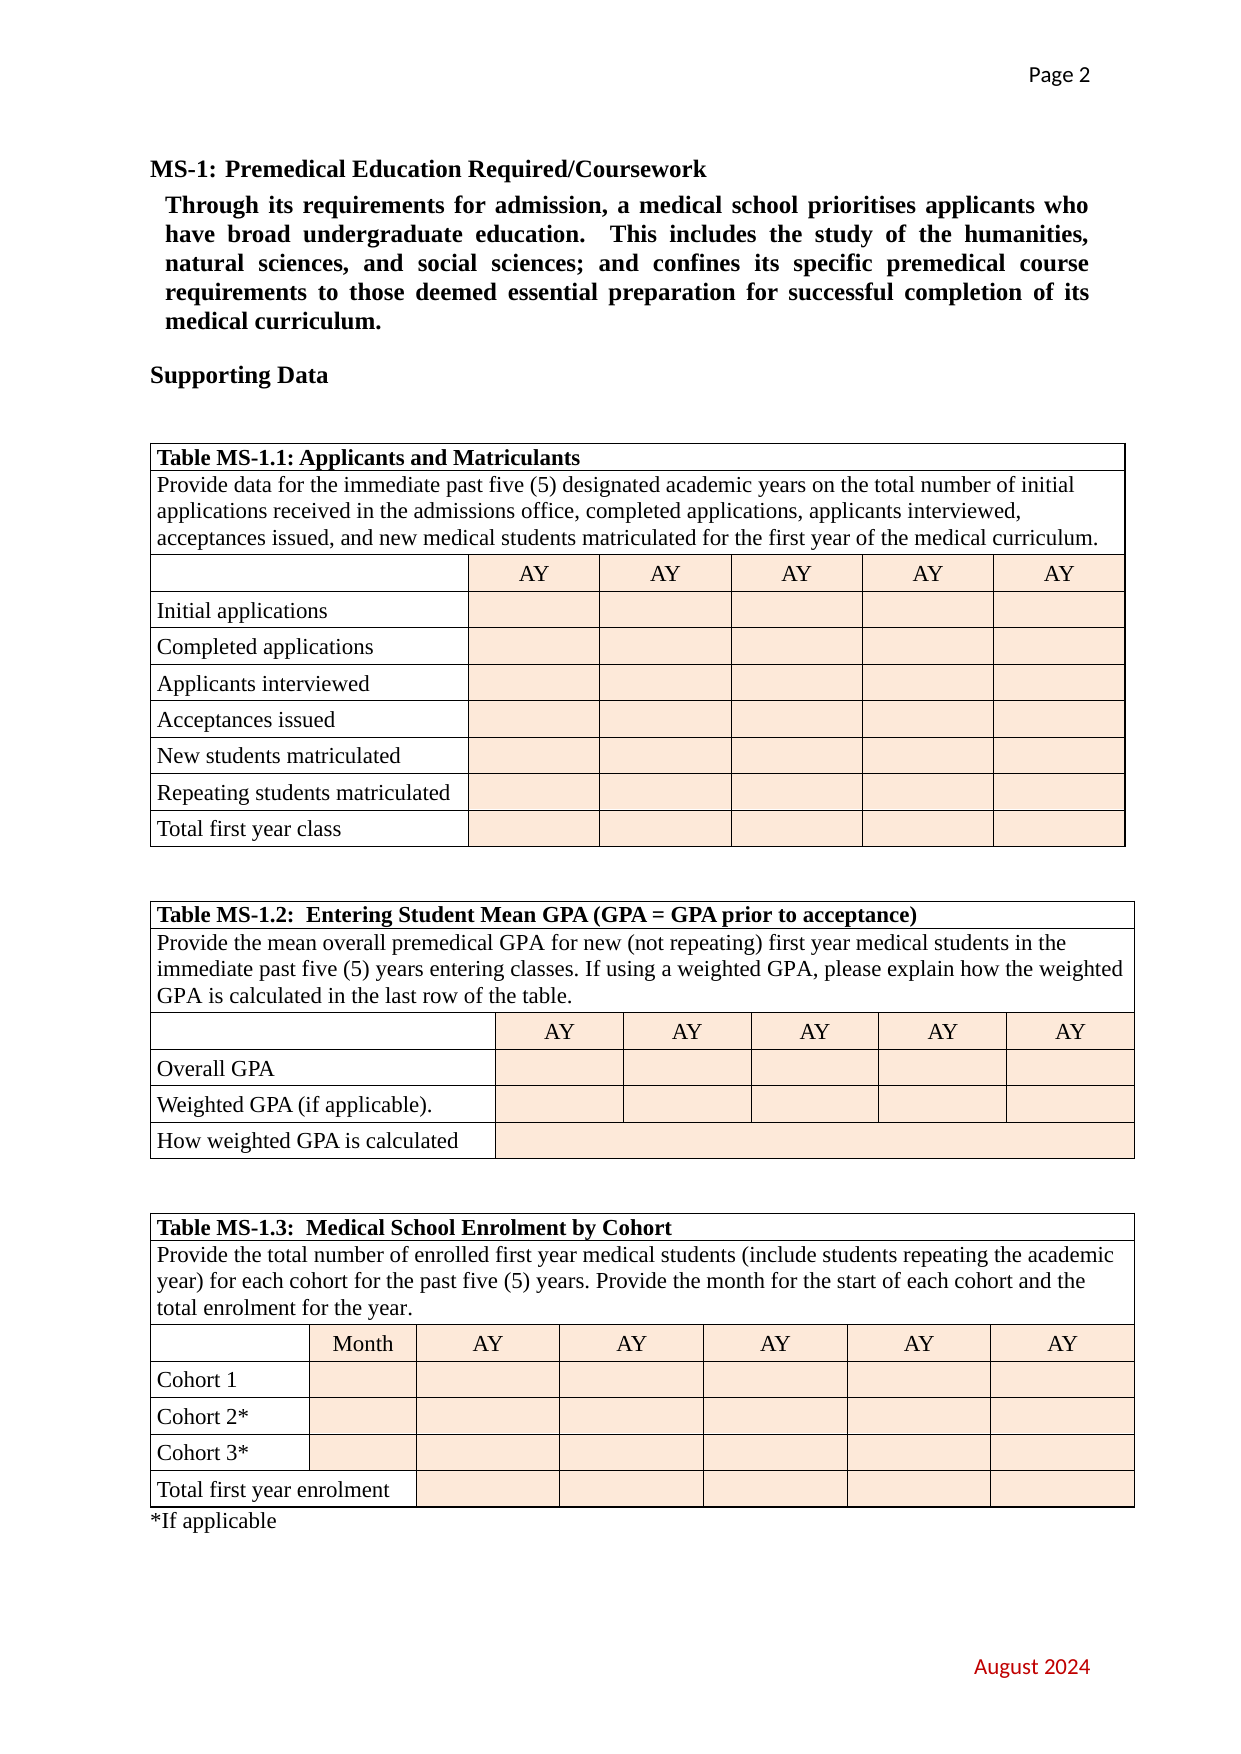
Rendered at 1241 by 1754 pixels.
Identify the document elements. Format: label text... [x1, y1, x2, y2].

table_cell AY [600, 555, 731, 591]
table_cell [704, 1435, 847, 1470]
table_cell [1007, 1086, 1134, 1122]
table_cell [624, 1086, 751, 1122]
table_cell [310, 1398, 416, 1433]
table_cell [994, 811, 1124, 846]
table_cell [863, 665, 993, 700]
table_cell [994, 665, 1124, 700]
table_cell [624, 1050, 751, 1085]
table_cell [310, 1362, 416, 1397]
table_cell [863, 811, 993, 846]
table_cell [600, 665, 731, 700]
table_cell AY [469, 555, 599, 591]
table_cell [704, 1362, 847, 1397]
table_cell [863, 738, 993, 773]
table_cell [848, 1398, 990, 1433]
table_cell [704, 1398, 847, 1433]
table_cell Month [310, 1325, 416, 1361]
table_cell AY [848, 1325, 990, 1361]
table_cell AY [1007, 1013, 1134, 1049]
table_cell [496, 1050, 623, 1085]
table_cell Applicants interviewed [151, 665, 468, 700]
table_cell [496, 1086, 623, 1122]
table_cell Overall GPA [151, 1050, 495, 1085]
table_cell [848, 1471, 990, 1506]
table_cell [496, 1123, 1134, 1158]
table_cell [469, 774, 599, 809]
table_cell [991, 1398, 1134, 1433]
table_cell AY [879, 1013, 1006, 1049]
table_cell Weighted GPA (if applicable). [151, 1086, 495, 1122]
table_cell [704, 1471, 847, 1506]
table_cell Acceptances issued [151, 701, 468, 737]
table_cell [732, 738, 862, 773]
table_cell [863, 628, 993, 664]
table_cell AY [704, 1325, 847, 1361]
table_cell [600, 592, 731, 627]
table_cell [732, 701, 862, 737]
table_cell [994, 628, 1124, 664]
table_cell [732, 665, 862, 700]
table_cell Completed applications [151, 628, 468, 664]
table_cell Total first year class [151, 811, 468, 846]
table_cell Provide the total number of enrolled first year medical students (include students repeating the academic year) for each cohort for the past five (5) years. Provide the month for the start of each cohort and the total enrolment for the year. [151, 1241, 1134, 1324]
table_cell Provide data for the immediate past five (5) designated academic years on the total number of initial applications received in the admissions office, completed applications, applicants interviewed, acceptances issued, and new medical students matriculated for the first year of the medical curriculum. [151, 471, 1124, 554]
table_cell [310, 1435, 416, 1470]
table_cell [600, 811, 731, 846]
table_cell [469, 628, 599, 664]
table_header Table MS-1.2: Entering Student Mean GPA (GPA = GPA prior to acceptance) [151, 902, 1134, 928]
text Supporting Data [150, 360, 1090, 389]
table_cell AY [863, 555, 993, 591]
table_cell [469, 738, 599, 773]
table_cell New students matriculated [151, 738, 468, 773]
table_cell [991, 1362, 1134, 1397]
table_cell [560, 1471, 703, 1506]
table_cell [732, 592, 862, 627]
table_cell [600, 628, 731, 664]
table_cell AY [732, 555, 862, 591]
table_cell [151, 1325, 309, 1361]
table_cell AY [994, 555, 1124, 591]
table_cell AY [624, 1013, 751, 1049]
table_cell [560, 1362, 703, 1397]
table_cell [991, 1435, 1134, 1470]
table_cell [994, 592, 1124, 627]
table_cell [848, 1435, 990, 1470]
subtitle MS-1: Premedical Education Required/Coursework [150, 154, 1090, 183]
table_cell [600, 701, 731, 737]
table_cell [863, 592, 993, 627]
table_cell Total first year enrolment [151, 1471, 416, 1506]
table_cell AY [560, 1325, 703, 1361]
table_cell [469, 701, 599, 737]
table_cell Cohort 2* [151, 1398, 309, 1433]
table_cell Initial applications [151, 592, 468, 627]
table_cell Cohort 3* [151, 1435, 309, 1470]
table_cell [752, 1050, 878, 1085]
table_cell [417, 1398, 559, 1433]
table_cell [863, 774, 993, 809]
table_header Table MS-1.3: Medical School Enrolment by Cohort [151, 1214, 1134, 1240]
table_cell [732, 774, 862, 809]
table_cell [417, 1362, 559, 1397]
table_cell [469, 592, 599, 627]
text Through its requirements for admission, a medical school prioritises applicants who have broad undergraduate education. This includes the study of the humanities, natural sciences, and social sciences; and confines its specific premedical course requirements to those deemed essential preparation for successful completion of its medical curriculum. [165, 189, 1090, 335]
table_cell AY [417, 1325, 559, 1361]
table_cell [417, 1435, 559, 1470]
table_cell [600, 738, 731, 773]
table_header Table MS-1.1: Applicants and Matriculants [151, 444, 1124, 470]
table_cell [994, 774, 1124, 809]
table_cell [752, 1086, 878, 1122]
table_cell Repeating students matriculated [151, 774, 468, 809]
table_cell [732, 628, 862, 664]
table_cell AY [991, 1325, 1134, 1361]
table_cell [863, 701, 993, 737]
table_cell [879, 1050, 1006, 1085]
table_cell [994, 738, 1124, 773]
table_cell [560, 1435, 703, 1470]
table_cell AY [752, 1013, 878, 1049]
table_cell [151, 555, 468, 591]
table_cell [848, 1362, 990, 1397]
table_cell [151, 1013, 495, 1049]
table_cell [417, 1471, 559, 1506]
table_cell [879, 1086, 1006, 1122]
table_cell [560, 1398, 703, 1433]
table_cell [600, 774, 731, 809]
table_cell AY [496, 1013, 623, 1049]
table_cell [469, 665, 599, 700]
table_cell Provide the mean overall premedical GPA for new (not repeating) first year medical students in the immediate past five (5) years entering classes. If using a weighted GPA, please explain how the weighted GPA is calculated in the last row of the table. [151, 929, 1134, 1012]
table_cell [469, 811, 599, 846]
table_cell [1007, 1050, 1134, 1085]
table_cell How weighted GPA is calculated [151, 1123, 495, 1158]
table_cell [991, 1471, 1134, 1506]
table_cell [732, 811, 862, 846]
table_cell [994, 701, 1124, 737]
text *If applicable [150, 1508, 1090, 1534]
table_cell Cohort 1 [151, 1362, 309, 1397]
